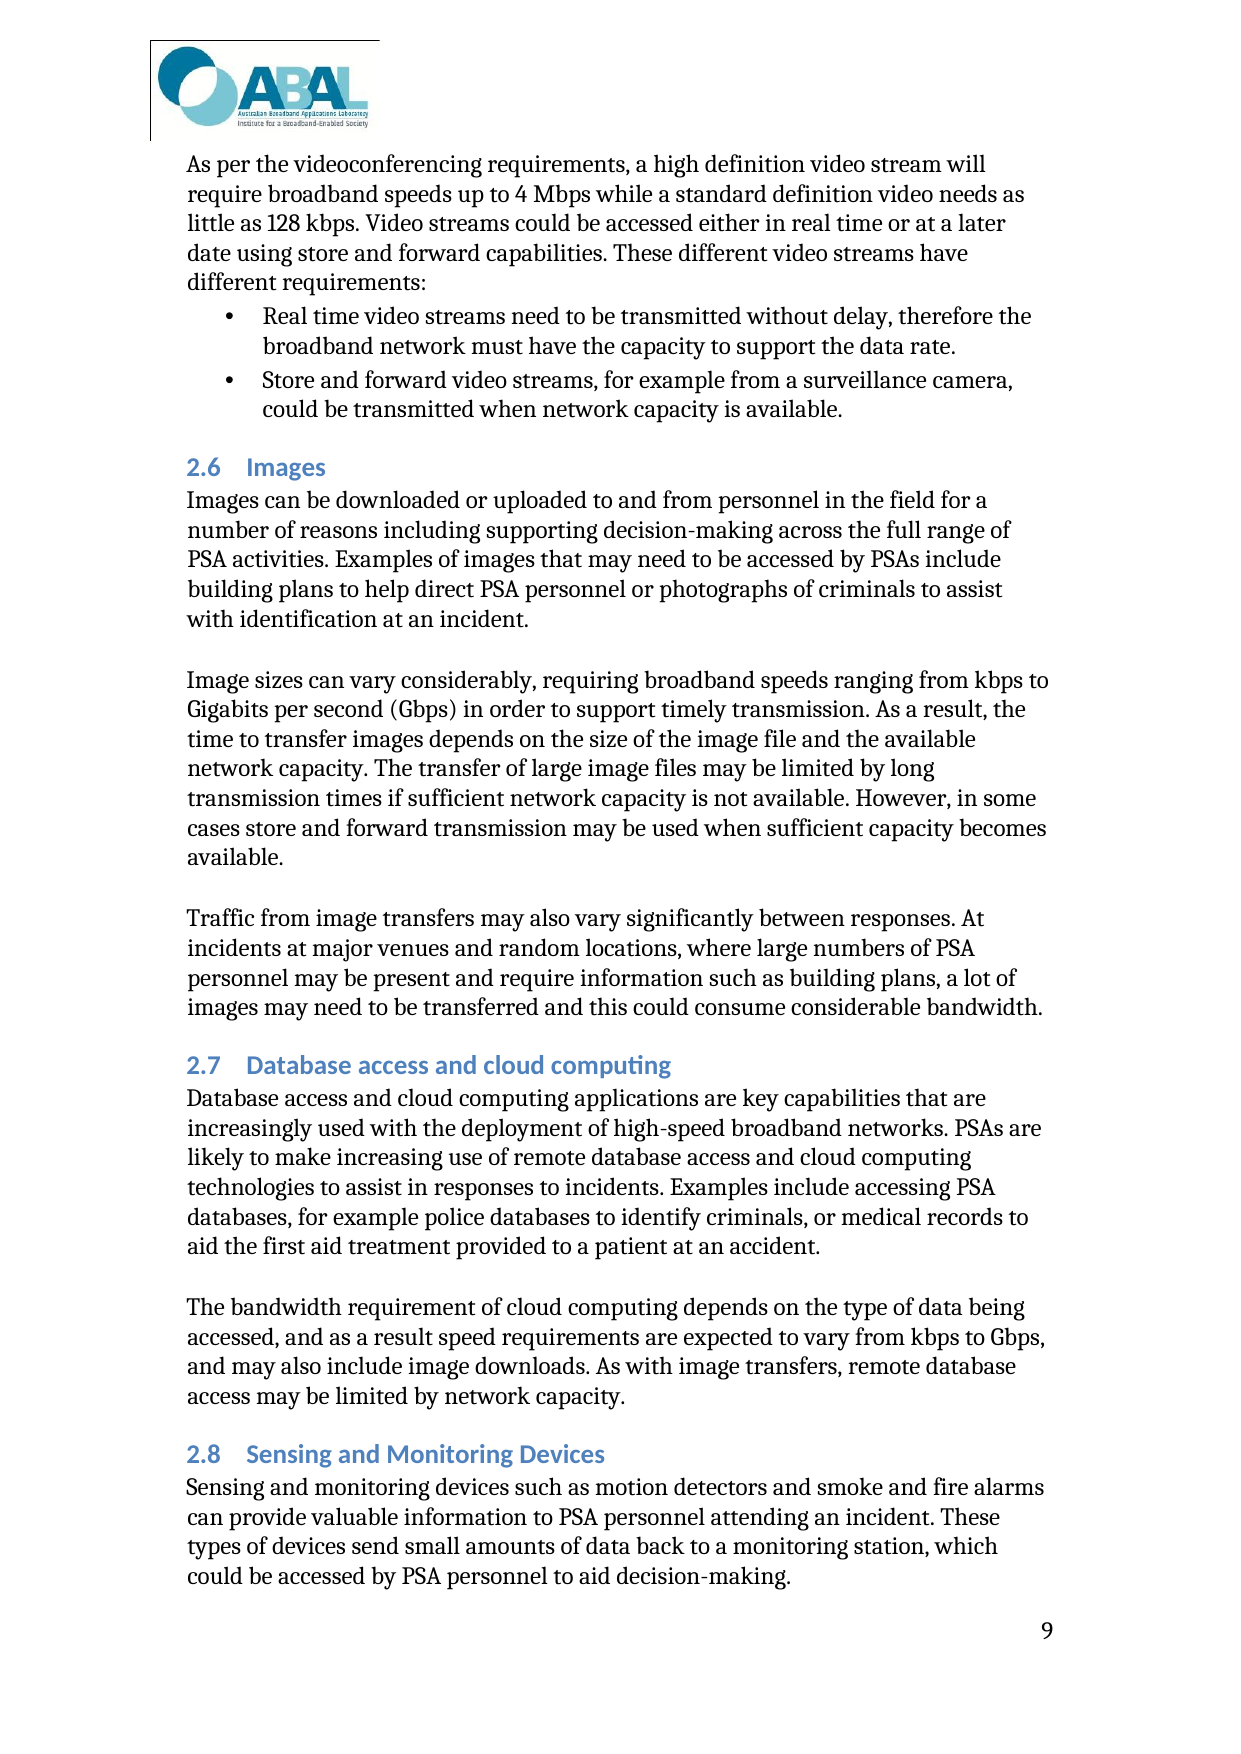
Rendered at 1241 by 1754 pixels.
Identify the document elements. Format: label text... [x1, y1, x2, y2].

text The bandwidth requirement of cloud computing depends on the type of data being accessed, and as a result speed requirements are expected to vary from kbps to Gbps, and may also include image downloads. As with image transfers, remote database access may be limited by network capacity. [186, 1293, 1052, 1411]
text Images can be downloaded or uploaded to and from personnel in the field for a number of reasons including supporting decision-making across the full range of PSA activities. Examples of images that may need to be accessed by PSAs include building plans to help direct PSA personnel or photographs of criminals to assist with identification at an incident. [186, 486, 1052, 633]
text Image sizes can vary considerably, requiring broadband speeds ranging from kbps to Gigabits per second (Gbps) in order to support timely transmission. As a result, the time to transfer images depends on the size of the image file and the available network capacity. The transfer of large image files may be limited by long transmission times if sufficient network capacity is not available. However, in some cases store and forward transmission may be used when sufficient capacity becomes available. [186, 666, 1052, 872]
subtitle Sensing and Monitoring Devices [186, 1437, 1063, 1470]
text Sensing and monitoring devices such as motion detectors and smoke and fire alarms can provide valuable information to PSA personnel attending an incident. These types of devices send small amounts of data back to a monitoring station, which could be accessed by PSA personnel to aid decision-making. [186, 1473, 1052, 1590]
subtitle Images [186, 451, 1063, 483]
list Store and forward video streams, for example from a surveillance camera, could be transmitted when network capacity is available. [225, 365, 1052, 424]
text Traffic from image transfers may also vary significantly between responses. At incidents at major venues and random locations, where large numbers of PSA personnel may be present and require information such as building plans, a lot of images may need to be transferred and this could consume considerable bandwidth. [186, 904, 1052, 1022]
picture [150, 40, 380, 141]
text Database access and cloud computing applications are key capabilities that are increasingly used with the deployment of high-speed broadband networks. PSAs are likely to make increasing use of remote database access and cloud computing technologies to assist in responses to incidents. Examples include accessing PSA databases, for example police databases to identify criminals, or medical records to aid the first aid treatment provided to a patient at an accident. [186, 1084, 1052, 1261]
list Real time video streams need to be transmitted without delay, therefore the broadband network must have the capacity to support the data rate. [225, 301, 1052, 361]
text As per the videoconferencing requirements, a high definition video stream will require broadband speeds up to 4 Mbps while a standard definition video needs as little as 128 kbps. Video streams could be accessed either in real time or at a later date using store and forward capabilities. These different video streams have different requirements: [186, 150, 1052, 297]
subtitle Database access and cloud computing [186, 1048, 1063, 1081]
